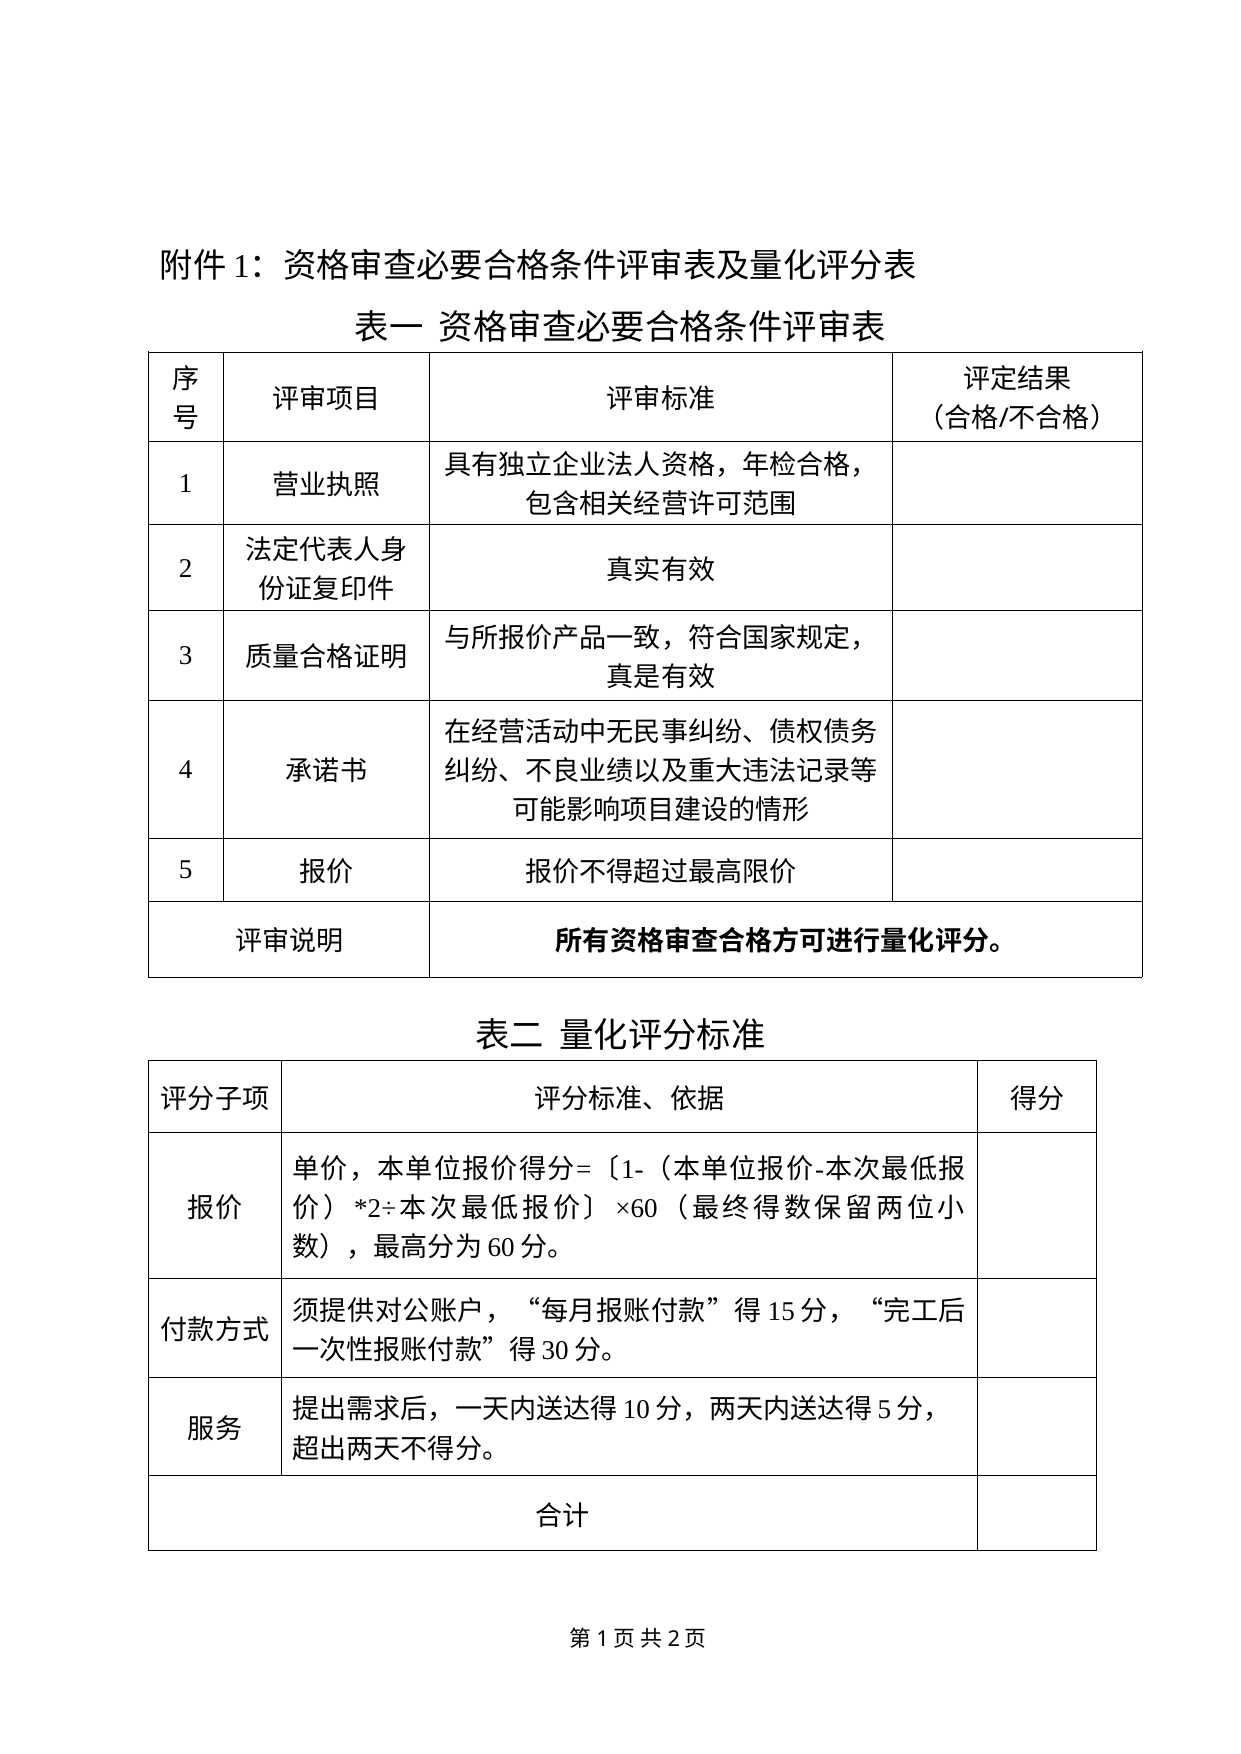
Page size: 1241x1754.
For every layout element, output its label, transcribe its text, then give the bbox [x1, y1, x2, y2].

table_cell 在经营活动中无民事纠纷、债权债务纠纷、不良业绩以及重大违法记录等可能影响项目建设的情形 [430, 701, 892, 837]
table_cell [978, 1476, 1096, 1550]
table_cell 所有资格审查合格方可进行量化评分。 [430, 902, 1142, 977]
table_cell [978, 1378, 1096, 1475]
table_cell [978, 1279, 1096, 1377]
table_header 序号 [149, 353, 223, 441]
table_cell 提出需求后，一天内送达得10分，两天内送达得5分，超出两天不得分。 [282, 1378, 977, 1475]
table_header 评分子项 [149, 1061, 281, 1132]
table_cell [893, 442, 1142, 524]
table_header 评审项目 [224, 353, 429, 441]
table_cell [893, 525, 1142, 610]
table_header 得分 [978, 1061, 1096, 1132]
table_cell 报价 [149, 1133, 281, 1278]
table_header 评审标准 [430, 353, 892, 441]
table_cell 报价不得超过最高限价 [430, 839, 892, 901]
table_cell [893, 839, 1142, 901]
table_cell 与所报价产品一致，符合国家规定，真是有效 [430, 611, 892, 699]
table_cell 单价，本单位报价得分=〔1-（本单位报价-本次最低报价）*2÷本次最低报价〕×60（最终得数保留两位小数），最高分为60分。 [282, 1133, 977, 1278]
table_cell 5 [149, 839, 223, 901]
text 表一 资格审查必要合格条件评审表 [159, 290, 1081, 351]
table_cell 真实有效 [430, 525, 892, 610]
table_cell 承诺书 [224, 701, 429, 837]
table_cell 3 [149, 611, 223, 699]
table_cell 服务 [149, 1378, 281, 1475]
table_cell [893, 611, 1142, 699]
table_cell 营业执照 [224, 442, 429, 524]
table_cell 须提供对公账户，“每月报账付款”得15分，“完工后一次性报账付款”得30分。 [282, 1279, 977, 1377]
table_cell 4 [149, 701, 223, 837]
table_cell 付款方式 [149, 1279, 281, 1377]
text 表二 量化评分标准 [159, 998, 1081, 1059]
table_cell 质量合格证明 [224, 611, 429, 699]
table_header 评定结果 （合格/不合格） [893, 353, 1142, 441]
table_header 评分标准、依据 [282, 1061, 977, 1132]
table_cell 报价 [224, 839, 429, 901]
table_cell 合计 [149, 1476, 977, 1550]
text 附件1：资格审查必要合格条件评审表及量化评分表 [159, 228, 1081, 290]
table_cell [893, 701, 1142, 837]
table_cell 法定代表人身份证复印件 [224, 525, 429, 610]
table_cell 2 [149, 525, 223, 610]
table_cell [978, 1133, 1096, 1278]
table_cell 评审说明 [149, 902, 429, 977]
table_cell 1 [149, 442, 223, 524]
table_cell 具有独立企业法人资格，年检合格，包含相关经营许可范围 [430, 442, 892, 524]
